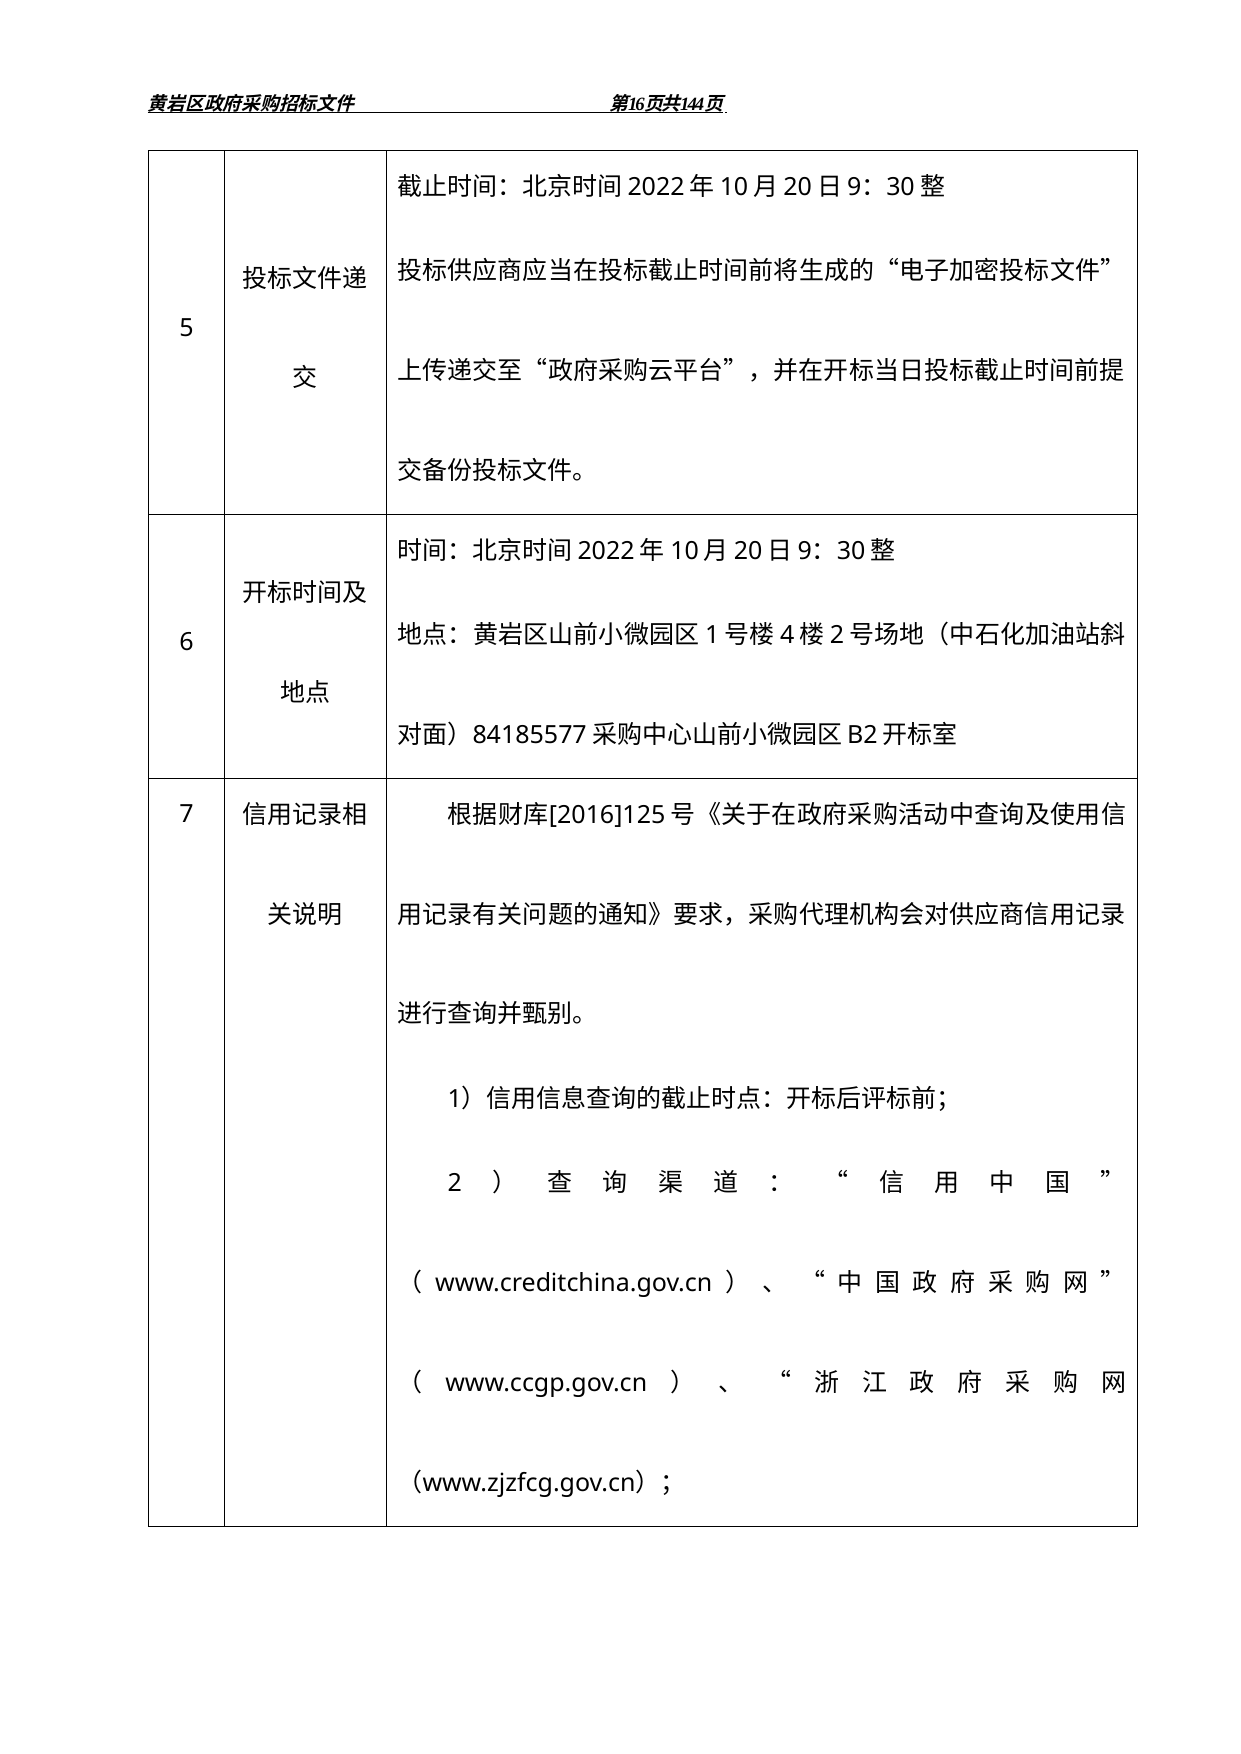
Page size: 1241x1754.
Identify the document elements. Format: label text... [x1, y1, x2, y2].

table_cell 6 [149, 515, 224, 778]
table_cell 5 [149, 151, 224, 514]
table_cell 开标时间及地点 [225, 515, 386, 778]
table_cell 截止时间：北京时间2022年10月20日9：30整 投标供应商应当在投标截止时间前将生成的“电子加密投标文件”上传递交至“政府采购云平台”，并在开标当日投标截止时间前提交备份投标文件。 [387, 151, 1137, 514]
table_cell 时间：北京时间2022年 10月20日9：30整 地点：黄岩区山前小微园区1号楼4楼2号场地（中石化加油站斜对面）84185577采购中心山前小微园区B2开标室 [387, 515, 1137, 778]
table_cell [387, 779, 1137, 1526]
table_cell 信用记录相关说明 [225, 779, 386, 1526]
table_cell 投标文件递交 [225, 151, 386, 514]
table_cell 7 [149, 779, 224, 1526]
